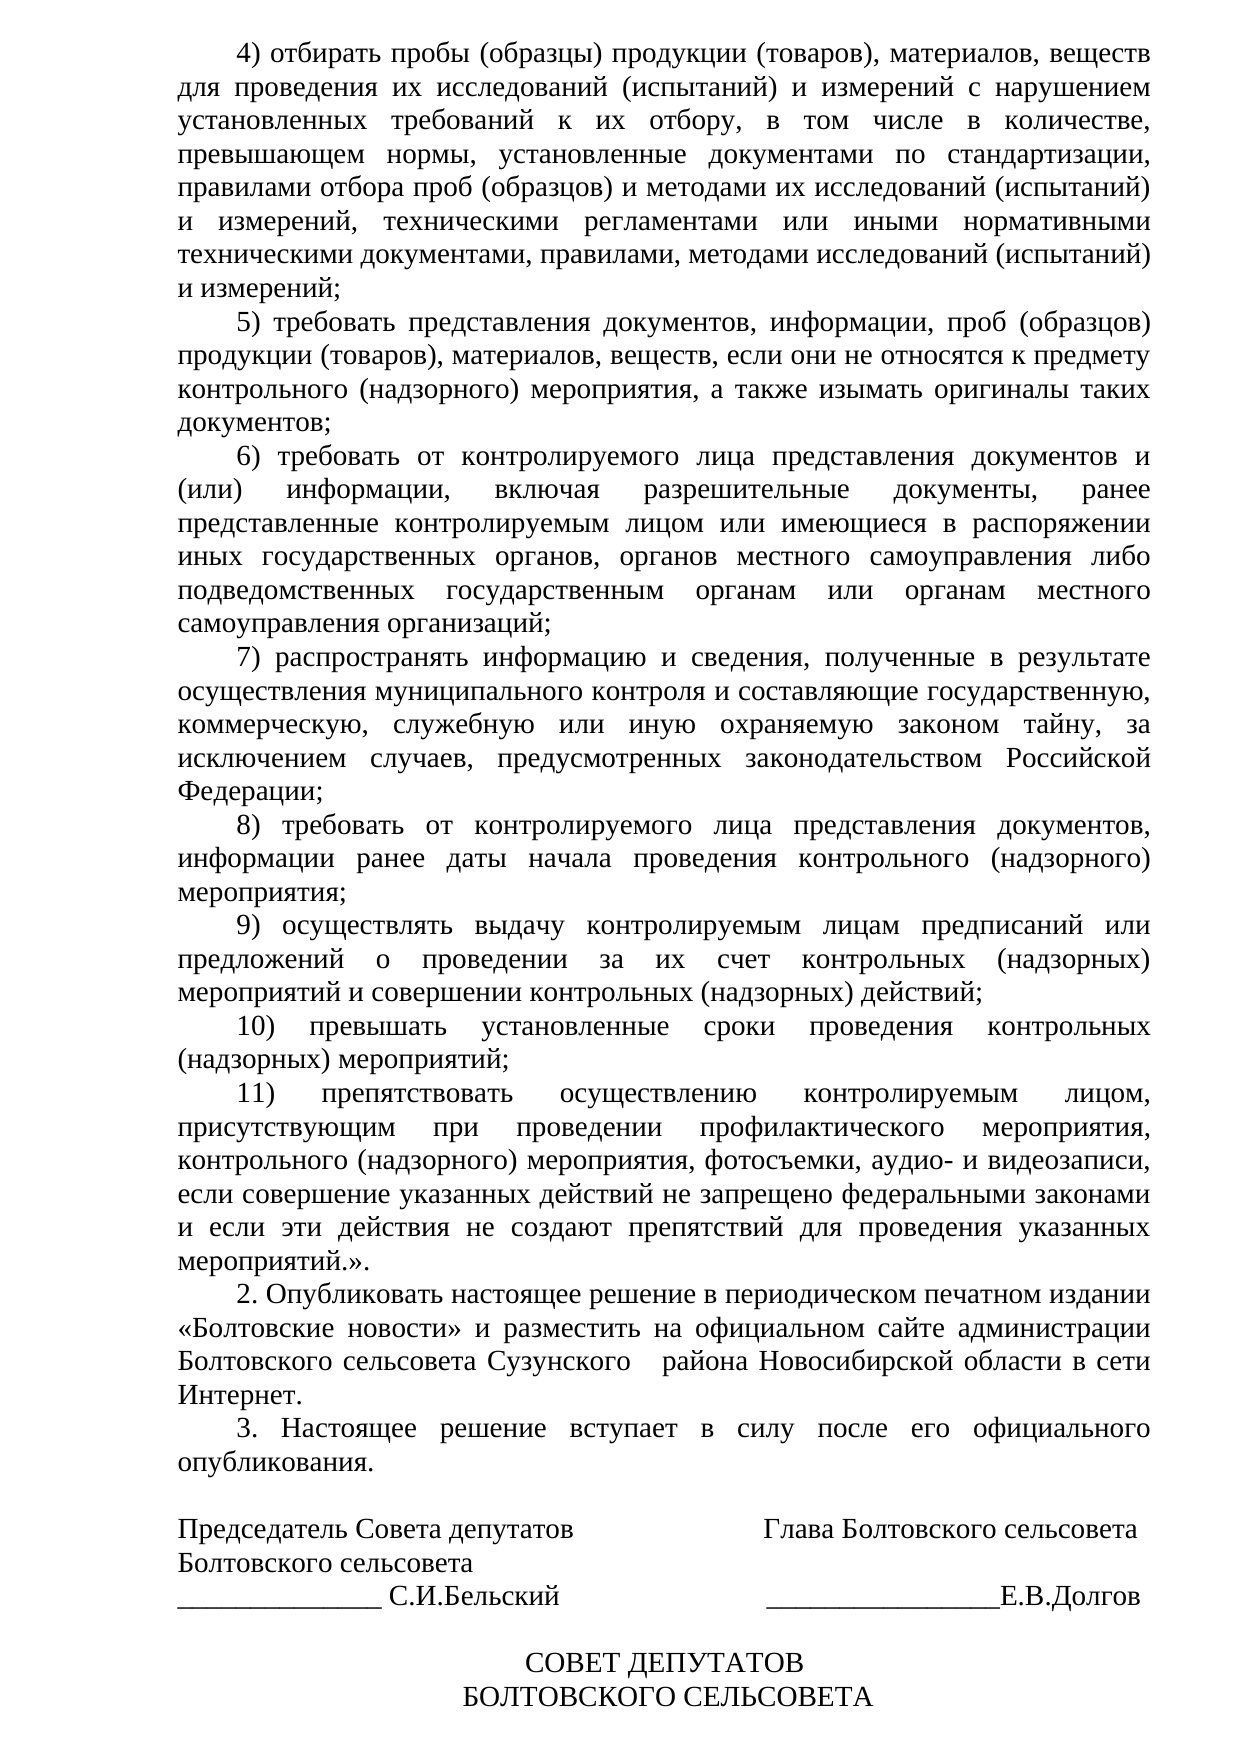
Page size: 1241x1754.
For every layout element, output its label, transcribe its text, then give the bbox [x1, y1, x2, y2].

text 11) препятствовать осуществлению контролируемым лицом, присутствующим при проведении профилактического мероприятия, контрольного (надзорного) мероприятия, фотосъемки, аудио- и видеозаписи, если совершение указанных действий не запрещено федеральными законами и если эти действия не создают препятствий для проведения указанных мероприятий.». [177, 1075, 1152, 1276]
text 4) отбирать пробы (образцы) продукции (товаров), материалов, веществ для проведения их исследований (испытаний) и измерений с нарушением установленных требований к их отбору, в том числе в количестве, превышающем нормы, установленные документами по стандартизации, правилами отбора проб (образцов) и методами их исследований (испытаний) и измерений, техническими регламентами или иными нормативными техническими документами, правилами, методами исследований (испытаний) и измерений; [177, 35, 1152, 304]
text 7) распространять информацию и сведения, полученные в результате осуществления муниципального контроля и составляющие государственную, коммерческую, служебную или иную охраняемую законом тайну, за исключением случаев, предусмотренных законодательством Российской Федерации; [177, 639, 1152, 807]
text СОВЕТ ДЕПУТАТОВ [177, 1645, 1152, 1679]
text 9) осуществлять выдачу контролируемым лицам предписаний или предложений о проведении за их счет контрольных (надзорных) мероприятий и совершении контрольных (надзорных) действий; [177, 907, 1152, 1008]
text Председатель Совета депутатов Глава Болтовского сельсовета [177, 1511, 1152, 1545]
text Болтовского сельсовета [177, 1545, 1152, 1578]
text 10) превышать установленные сроки проведения контрольных (надзорных) мероприятий; [177, 1008, 1152, 1075]
text ______________ С.И.Бельский ________________Е.В.Долгов [177, 1578, 1152, 1612]
text 5) требовать представления документов, информации, проб (образцов) продукции (товаров), материалов, веществ, если они не относятся к предмету контрольного (надзорного) мероприятия, а также изымать оригиналы таких документов; [177, 304, 1152, 438]
text 8) требовать от контролируемого лица представления документов, информации ранее даты начала проведения контрольного (надзорного) мероприятия; [177, 807, 1152, 907]
text 6) требовать от контролируемого лица представления документов и (или) информации, включая разрешительные документы, ранее представленные контролируемым лицом или имеющиеся в распоряжении иных государственных органов, органов местного самоуправления либо подведомственных государственным органам или органам местного самоуправления организаций; [177, 438, 1152, 639]
text БОЛТОВСКОГО СЕЛЬСОВЕТА [177, 1679, 1152, 1712]
text 3. Настоящее решение вступает в силу после его официального опубликования. [177, 1411, 1152, 1478]
text 2. Опубликовать настоящее решение в периодическом печатном издании «Болтовские новости» и разместить на официальном сайте администрации Болтовского сельсовета Сузунского района Новосибирской области в сети Интернет. [177, 1276, 1152, 1411]
